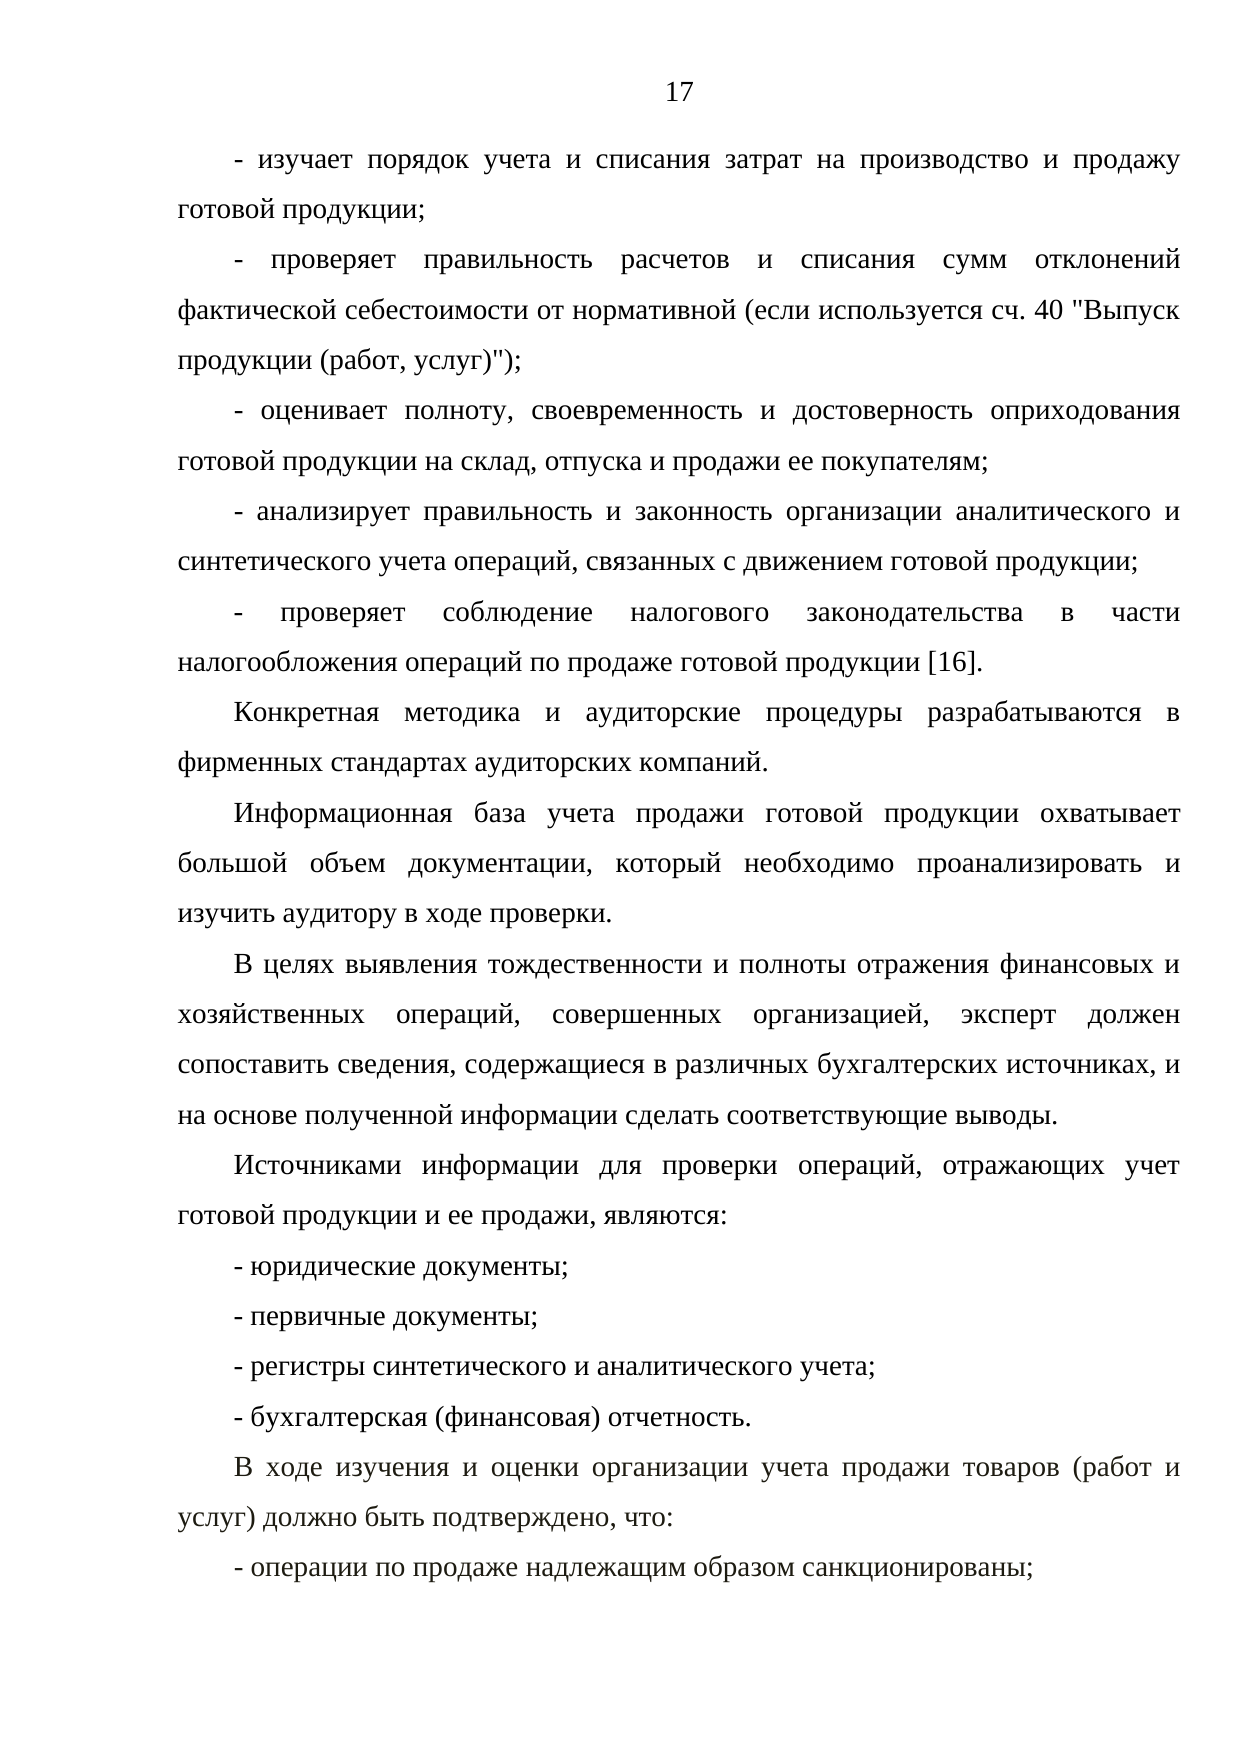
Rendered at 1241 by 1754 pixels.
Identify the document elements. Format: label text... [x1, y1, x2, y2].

text В ходе изучения и оценки организации учета продажи товаров (работ и услуг) должно быть подтверждено, что: [177, 1449, 1181, 1533]
text - бухгалтерская (финансовая) отчетность. [177, 1399, 1181, 1432]
text - регистры синтетического и аналитического учета; [177, 1348, 1181, 1382]
text Информационная база учета продажи готовой продукции охватывает большой объем документации, который необходимо проанализировать и изучить аудитору в ходе проверки. [177, 795, 1181, 929]
text Источниками информации для проверки операций, отражающих учет готовой продукции и ее продажи, являются: [177, 1147, 1181, 1231]
text - изучает порядок учета и списания затрат на производство и продажу готовой продукции; [177, 141, 1181, 225]
text - проверяет правильность расчетов и списания сумм отклонений фактической себестоимости от нормативной (если используется сч. 40 "Выпуск продукции (работ, услуг)"); [177, 241, 1181, 376]
text - проверяет соблюдение налогового законодательства в части налогообложения операций по продаже готовой продукции [16]. [177, 594, 1181, 677]
text - первичные документы; [177, 1298, 1181, 1332]
text Конкретная методика и аудиторские процедуры разрабатываются в фирменных стандартах аудиторских компаний. [177, 694, 1181, 778]
text - анализирует правильность и законность организации аналитического и синтетического учета операций, связанных с движением готовой продукции; [177, 493, 1181, 577]
text В целях выявления тождественности и полноты отражения финансовых и хозяйственных операций, совершенных организацией, эксперт должен сопоставить сведения, содержащиеся в различных бухгалтерских источниках, и на основе полученной информации сделать соответствующие выводы. [177, 946, 1181, 1130]
text - операции по продаже надлежащим образом санкционированы; [177, 1549, 1181, 1583]
text - юридические документы; [177, 1248, 1181, 1281]
text - оценивает полноту, своевременность и достоверность оприходования готовой продукции на склад, отпуска и продажи ее покупателям; [177, 392, 1181, 476]
